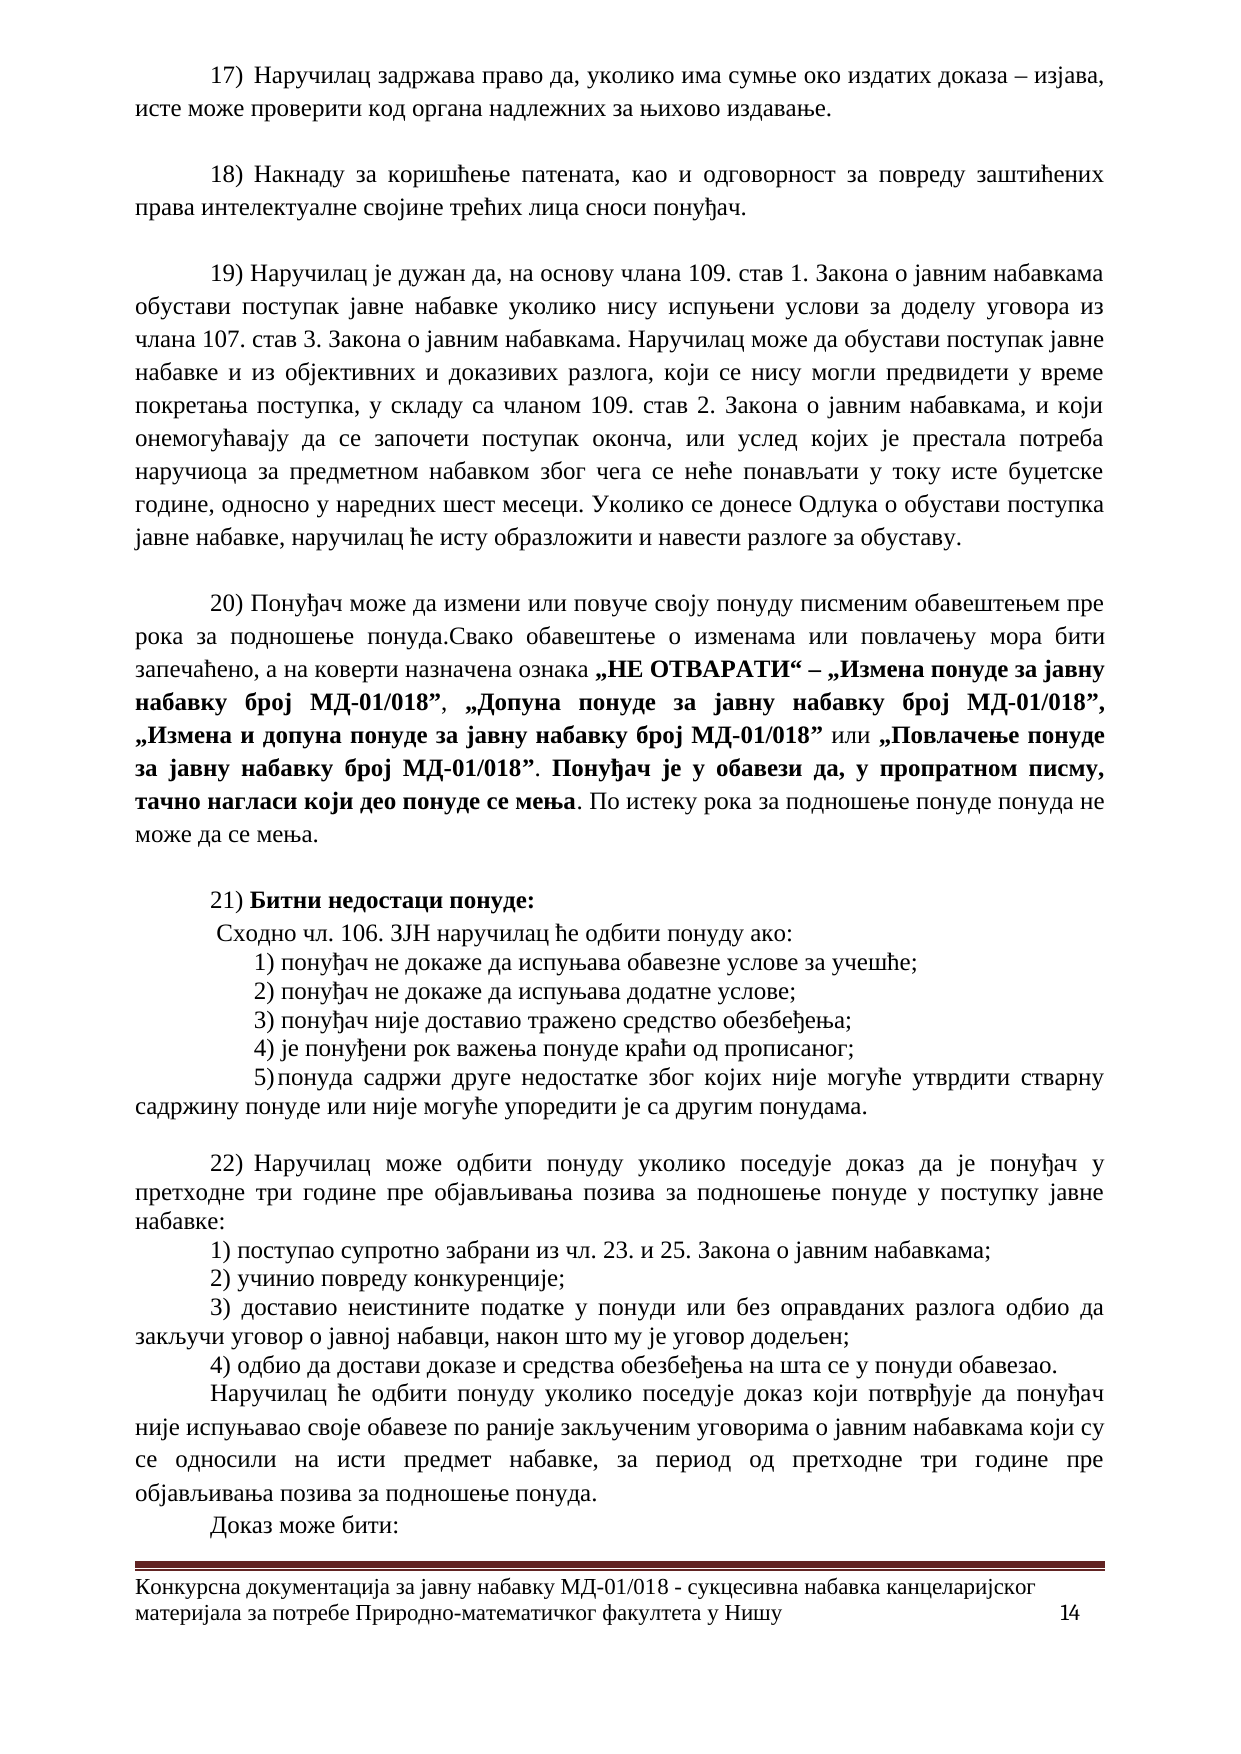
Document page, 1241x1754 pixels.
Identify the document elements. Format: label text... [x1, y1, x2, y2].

text 1) понуђач не докаже да испуњава обавезне услове за учешће; [135, 947, 1105, 976]
text 4) је понуђени рок важења понуде краћи од прописаног; [135, 1033, 1105, 1062]
text 17) Наручилац задржава право да, уколико има сумње око издатих доказа – изјава, исте може проверити код органа надлежних за њихово издавање. [135, 60, 1105, 122]
text 1) поступао супротно забрани из чл. 23. и 25. Закона о јавним набавкама; [135, 1235, 1105, 1263]
text 18) Накнаду за коришћење патената, као и одговорност за повреду заштићених права интелектуалне својине трећих лица сноси понуђач. [135, 159, 1105, 221]
text 3) понуђач није доставио тражено средство обезбеђења; [135, 1005, 1105, 1033]
text 2) понуђач не докаже да испуњава додатне услове; [135, 976, 1105, 1005]
text 22) Наручилац може одбити понуду уколико поседује доказ да је понуђач у претходне три године пре објављивања позива за подношење понуде у поступку јавне набавке: [135, 1148, 1105, 1235]
text 20) Понуђач може да измени или повуче своју понуду писменим обавештењем пре рока за подношење понуда.Свако обавештење о изменама или повлачењу мора бити запечаћено, а на коверти назначена ознака „НЕ ОТВАРАТИ“ – „Измена понуде за јавну набавку број МД-01/018”, „Допуна понуде за јавну набавку број МД-01/018”, „Измена и допуна понуде за јавну набавку број МД-01/018” или „Повлачење понуде за јавну набавку број МД-01/018”. Понуђач је у обавези да, у пропратном писму, тачно нагласи који део понуде се мења. По истеку рока за подношење понуде понуда не може да се мења. [135, 588, 1105, 848]
text 3) доставио неистините податке у понуди или без оправданих разлога одбио да закључи уговор о јавној набавци, након што му је уговор додељен; [135, 1292, 1105, 1350]
text 5) понуда садржи друге недостатке због којих није могуће утврдити стварну садржину понуде или није могуће упоредити је са другим понудама. [135, 1062, 1105, 1120]
text 2) учинио повреду конкуренције; [135, 1263, 1105, 1292]
text Сходно чл. 106. ЗЈН наручилац ће одбити понуду ако: [135, 918, 1105, 947]
text Доказ може бити: [135, 1511, 1105, 1539]
text 4) одбио да достави доказе и средства обезбеђења на шта се у понуди обавезао. [135, 1350, 1105, 1378]
text 19) Наручилац је дужан да, на основу члана 109. став 1. Закона о јавним набавкама обустави поступак јавне набавке уколико нису испуњени услови за доделу уговора из члана 107. став 3. Закона о јавним набавкама. Наручилац може да обустави поступак јавне набавке и из објективних и доказивих разлога, који се нису могли предвидети у време покретања поступка, у складу са чланом 109. став 2. Закона о јавним набавкама, и који онемогућавају да се започети поступак оконча, или услед којих је престала потреба наручиоца за предметном набавком због чега се неће понављати у току исте буџетске године, односно у наредних шест месеци. Уколико се донесе Одлука о обустави поступка јавне набавке, наручилац ће исту образложити и навести разлоге за обуставу. [135, 258, 1105, 551]
text Наручилац ће одбити понуду уколико поседује доказ који потврђује да понуђач није испуњавао своје обавезе по раније закљученим уговорима о јавним набавкама који су се односили на исти предмет набавке, за период од претходне три године пре објављивања позива за подношење понуда. [135, 1378, 1105, 1506]
text 21) Битни недостаци понуде: [135, 886, 1105, 914]
